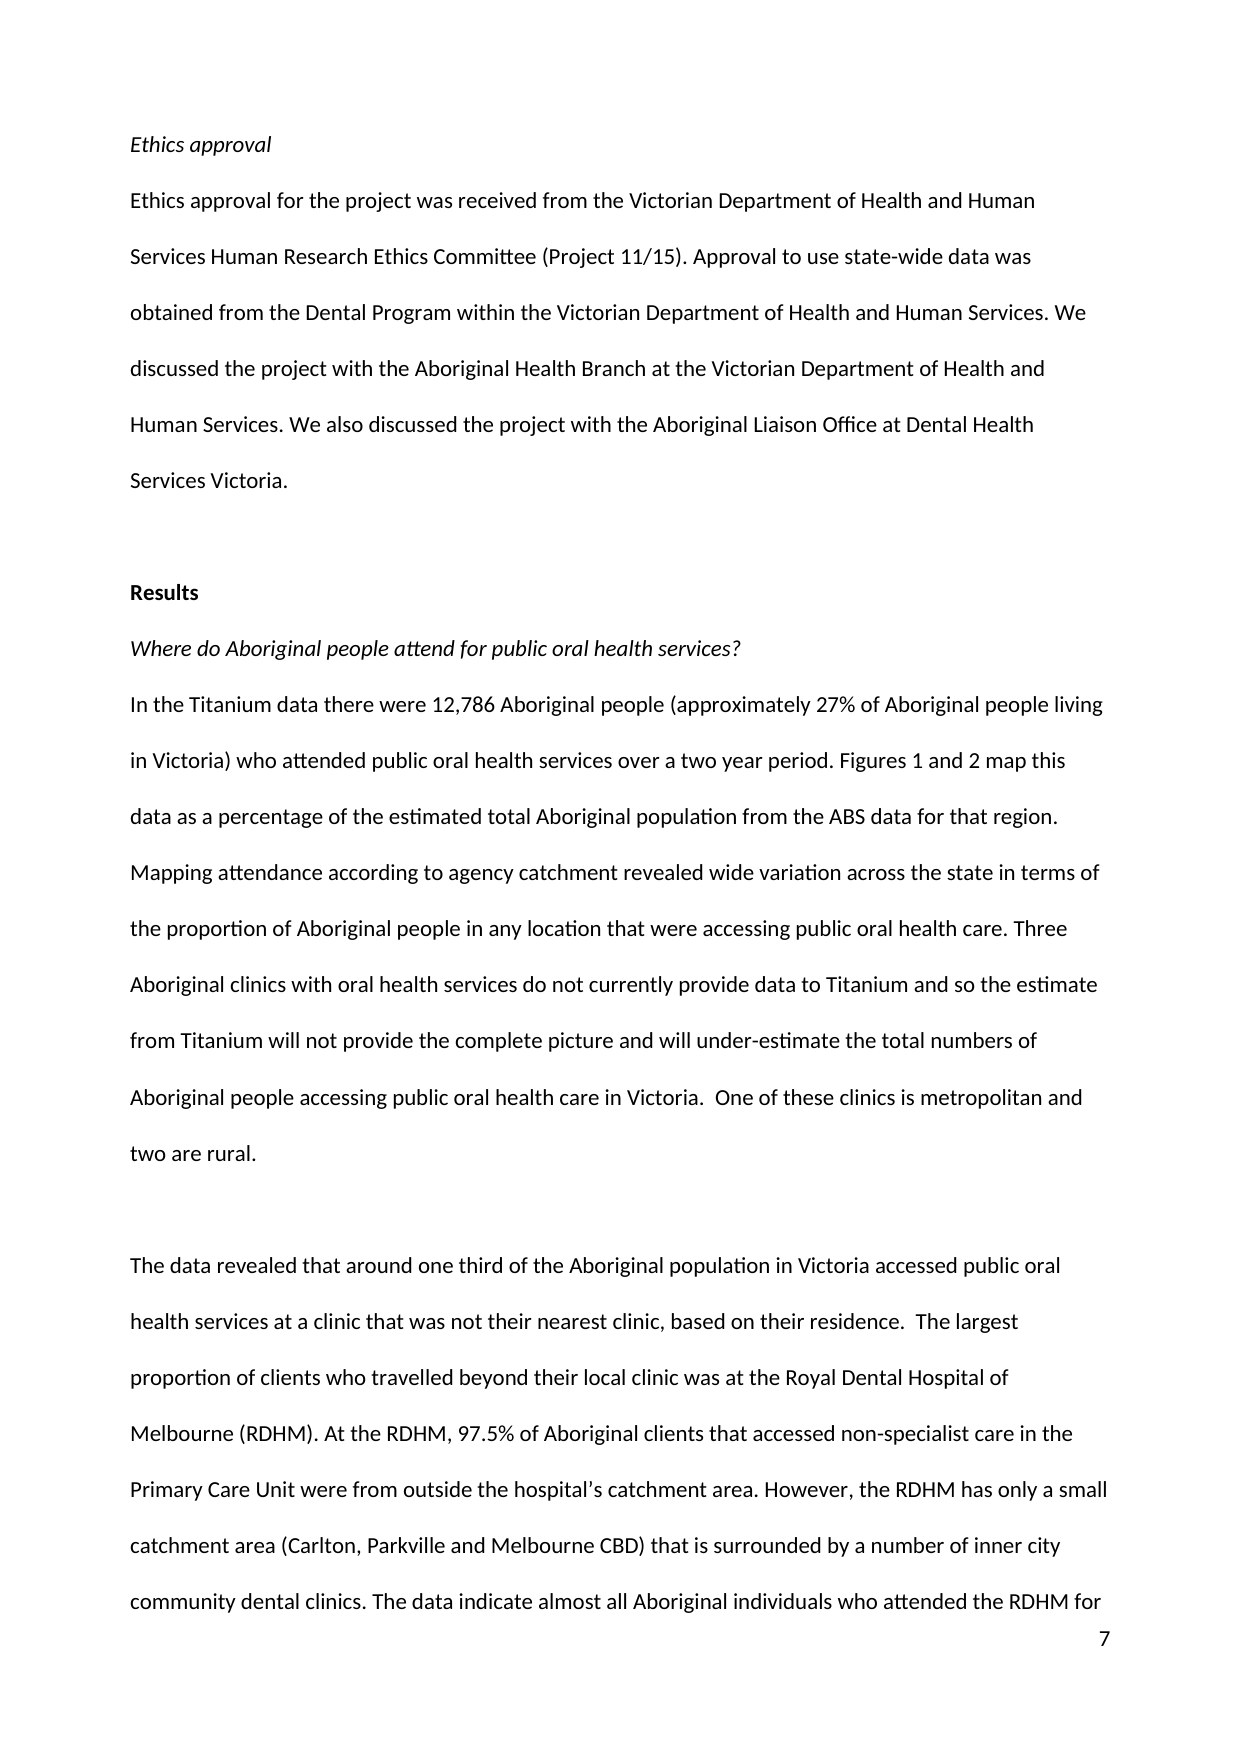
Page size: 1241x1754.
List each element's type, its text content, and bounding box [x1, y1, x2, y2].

text Ethics approval [130, 130, 1110, 158]
text Ethics approval for the project was received from the Victorian Department of Health and Human Services Human Research Ethics Committee (Project 11/15). Approval to use state-wide data was obtained from the Dental Program within the Victorian Department of Health and Human Services. We discussed the project with the Aboriginal Health Branch at the Victorian Department of Health and Human Services. We also discussed the project with the Aboriginal Liaison Office at Dental Health Services Victoria. [130, 186, 1110, 494]
text Results [130, 578, 1110, 606]
text Where do Aboriginal people attend for public oral health services? [130, 634, 1110, 662]
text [130, 1251, 1110, 1615]
text In the Titanium data there were 12,786 Aboriginal people (approximately 27% of Aboriginal people living in Victoria) who attended public oral health services over a two year period. Figures 1 and 2 map this data as a percentage of the estimated total Aboriginal population from the ABS data for that region. Mapping attendance according to agency catchment revealed wide variation across the state in terms of the proportion of Aboriginal people in any location that were accessing public oral health care. Three Aboriginal clinics with oral health services do not currently provide data to Titanium and so the estimate from Titanium will not provide the complete picture and will under-estimate the total numbers of Aboriginal people accessing public oral health care in Victoria. One of these clinics is metropolitan and two are rural. [130, 690, 1110, 1167]
